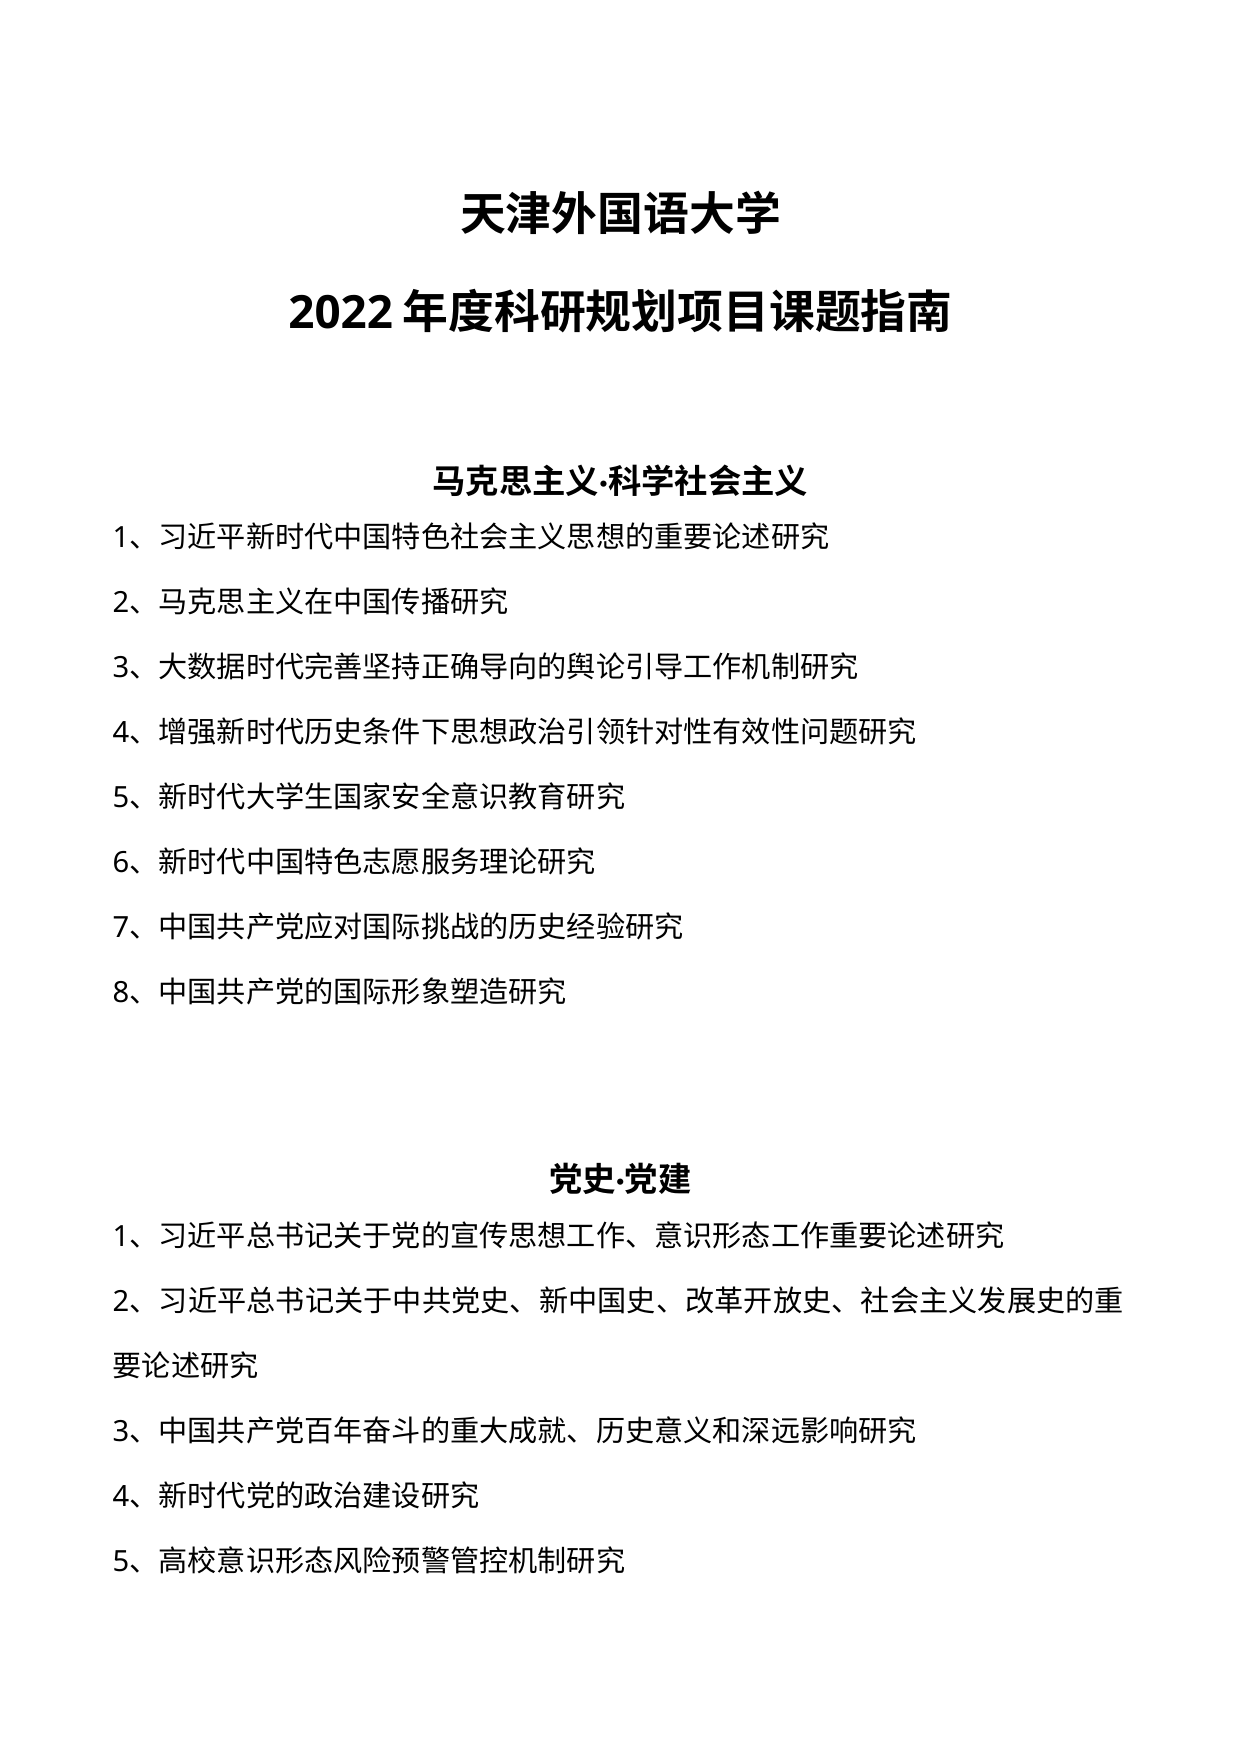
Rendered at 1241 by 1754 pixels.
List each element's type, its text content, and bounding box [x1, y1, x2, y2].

text 1、习近平总书记关于党的宣传思想工作、意识形态工作重要论述研究 [112, 1201, 1128, 1266]
text 天津外国语大学 [112, 162, 1128, 259]
text 3、大数据时代完善坚持正确导向的舆论引导工作机制研究 [112, 633, 1128, 698]
text 5、高校意识形态风险预警管控机制研究 [112, 1526, 1128, 1591]
text 2022年度科研规划项目课题指南 [112, 259, 1128, 357]
text 8、中国共产党的国际形象塑造研究 [112, 958, 1128, 1023]
text 6、新时代中国特色志愿服务理论研究 [112, 828, 1128, 893]
text 2、马克思主义在中国传播研究 [112, 568, 1128, 633]
subtitle 党史·党建 [112, 1153, 1128, 1201]
subtitle 马克思主义·科学社会主义 [112, 454, 1128, 503]
text 5、新时代大学生国家安全意识教育研究 [112, 763, 1128, 828]
text 3、中国共产党百年奋斗的重大成就、历史意义和深远影响研究 [112, 1396, 1128, 1461]
text 7、中国共产党应对国际挑战的历史经验研究 [112, 893, 1128, 958]
text 4、增强新时代历史条件下思想政治引领针对性有效性问题研究 [112, 698, 1128, 763]
text 1、习近平新时代中国特色社会主义思想的重要论述研究 [112, 503, 1128, 568]
text 2、习近平总书记关于中共党史、新中国史、改革开放史、社会主义发展史的重要论述研究 [112, 1266, 1128, 1396]
text 4、新时代党的政治建设研究 [112, 1461, 1128, 1526]
